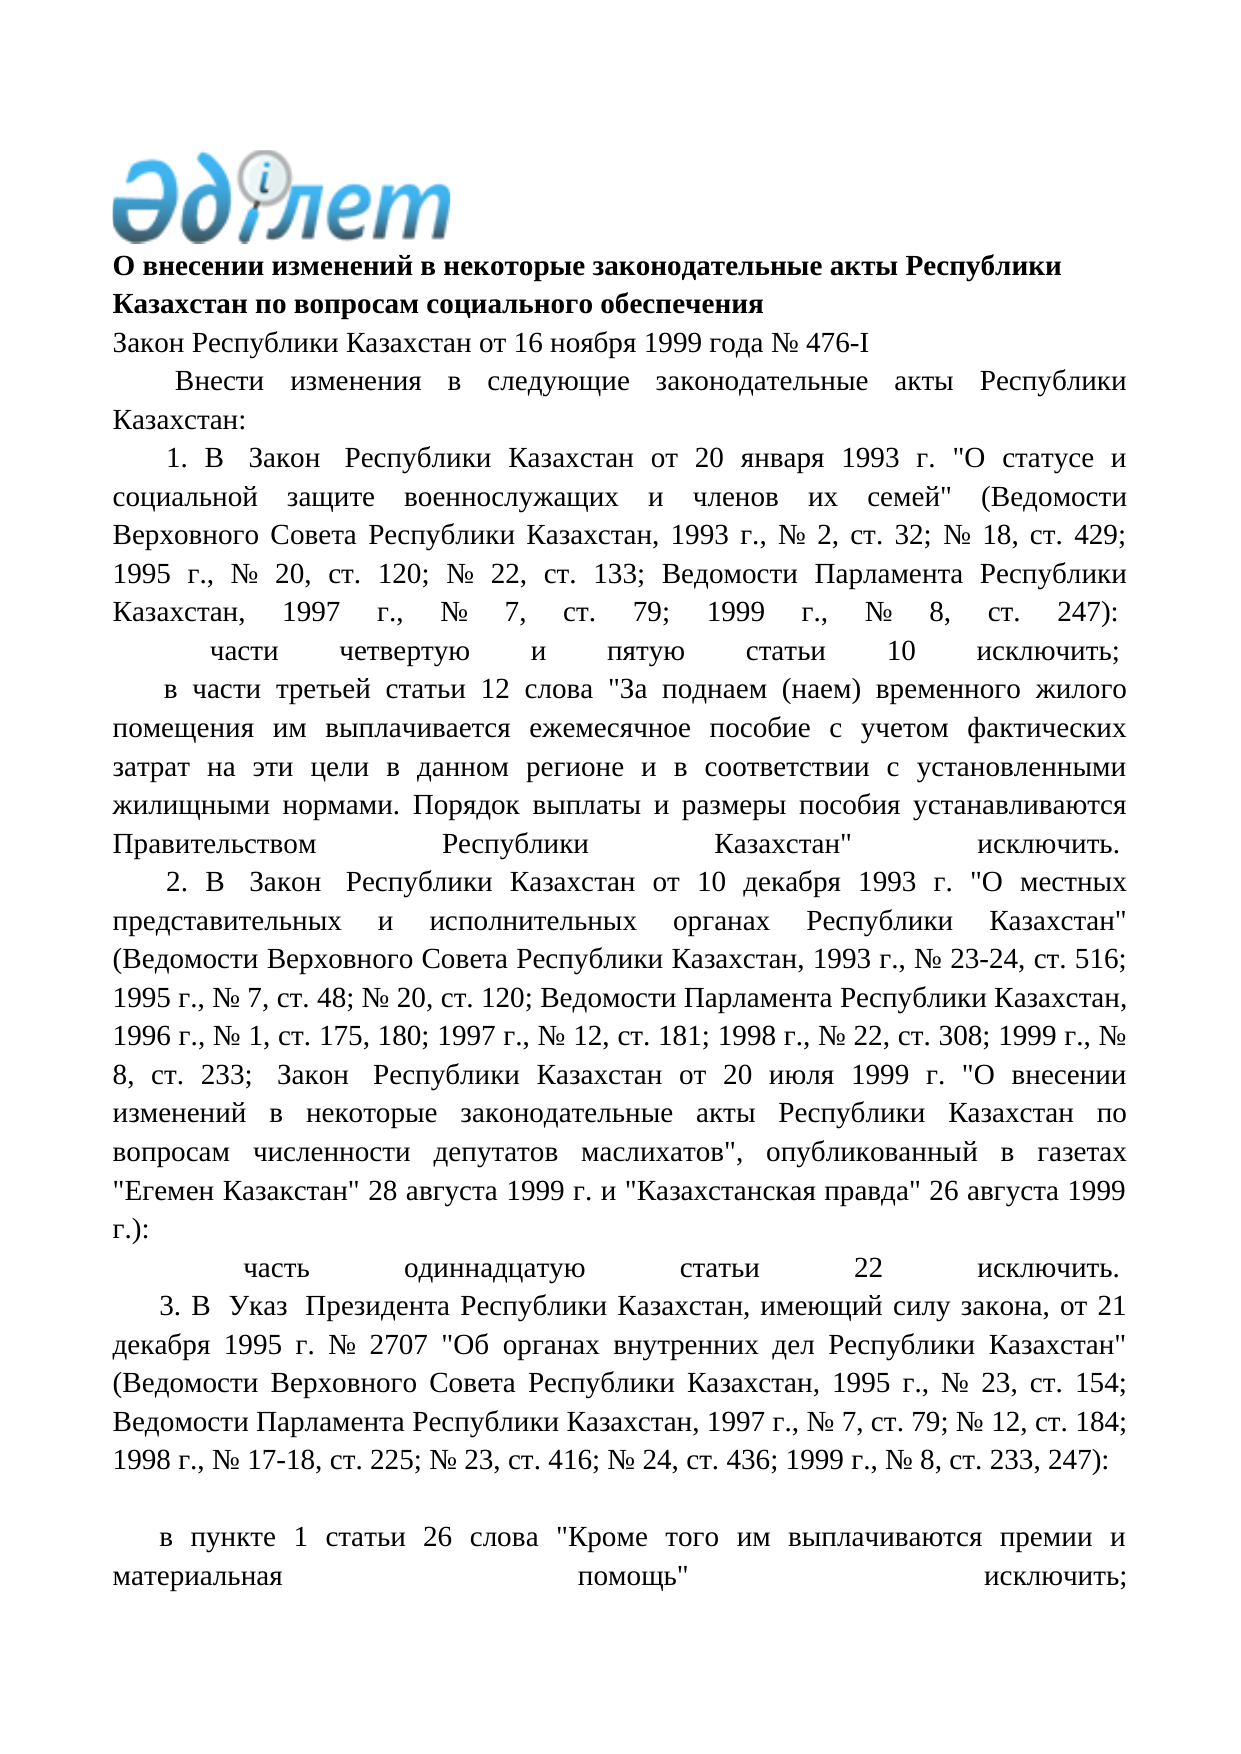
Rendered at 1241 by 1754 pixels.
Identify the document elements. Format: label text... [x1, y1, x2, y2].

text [112, 1519, 1128, 1592]
text О внесении изменений в некоторые законодательные акты Республики Казахстан по вопросам социального обеспечения [112, 248, 1128, 320]
picture [112, 150, 451, 244]
text Внести изменения в следующие законодательные акты Республики Казахстан: 1. В Закон Республики Казахстан от 20 января 1993 г. "О статусе и социальной защите военнослужащих и членов их семей" (Ведомости Верховного Совета Республики Казахстан, 1993 г., № 2, ст. 32; № 18, ст. 429; 1995 г., № 20, ст. 120; № 22, ст. 133; Ведомости Парламента Республики Казахстан, 1997 г., № 7, ст. 79; 1999 г., № 8, ст. 247): части четвертую и пятую статьи 10 исключить; в части третьей статьи 12 слова "За поднаем (наем) временного жилого помещения им выплачивается ежемесячное пособие с учетом фактических затрат на эти цели в данном регионе и в соответствии с установленными жилищными нормами. Порядок выплаты и размеры пособия устанавливаются Правительством Республики Казахстан" исключить. 2. В Закон Республики Казахстан от 10 декабря 1993 г. "О местных представительных и исполнительных органах Республики Казахстан" (Ведомости Верховного Совета Республики Казахстан, 1993 г., № 23-24, ст. 516; 1995 г., № 7, ст. 48; № 20, ст. 120; Ведомости Парламента Республики Казахстан, 1996 г., № 1, ст. 175, 180; 1997 г., № 12, ст. 181; 1998 г., № 22, ст. 308; 1999 г., № 8, ст. 233; Закон Республики Казахстан от 20 июля 1999 г. "О внесении изменений в некоторые законодательные акты Республики Казахстан по вопросам численности депутатов маслихатов", опубликованный в газетах "Егемен Казакстан" 28 августа 1999 г. и "Казахстанская правда" 26 августа 1999 г.): часть одиннадцатую статьи 22 исключить. 3. В Указ Президента Республики Казахстан, имеющий силу закона, от 21 декабря 1995 г. № 2707 "Об органах внутренних дел Республики Казахстан" (Ведомости Верховного Совета Республики Казахстан, 1995 г., № 23, ст. 154; Ведомости Парламента Республики Казахстан, 1997 г., № 7, ст. 79; № 12, ст. 184; 1998 г., № 17-18, ст. 225; № 23, ст. 416; № 24, ст. 436; 1999 г., № 8, ст. 233, 247): [112, 363, 1128, 1476]
text Закон Республики Казахстан от 16 ноября 1999 года № 476-I [112, 325, 1128, 358]
